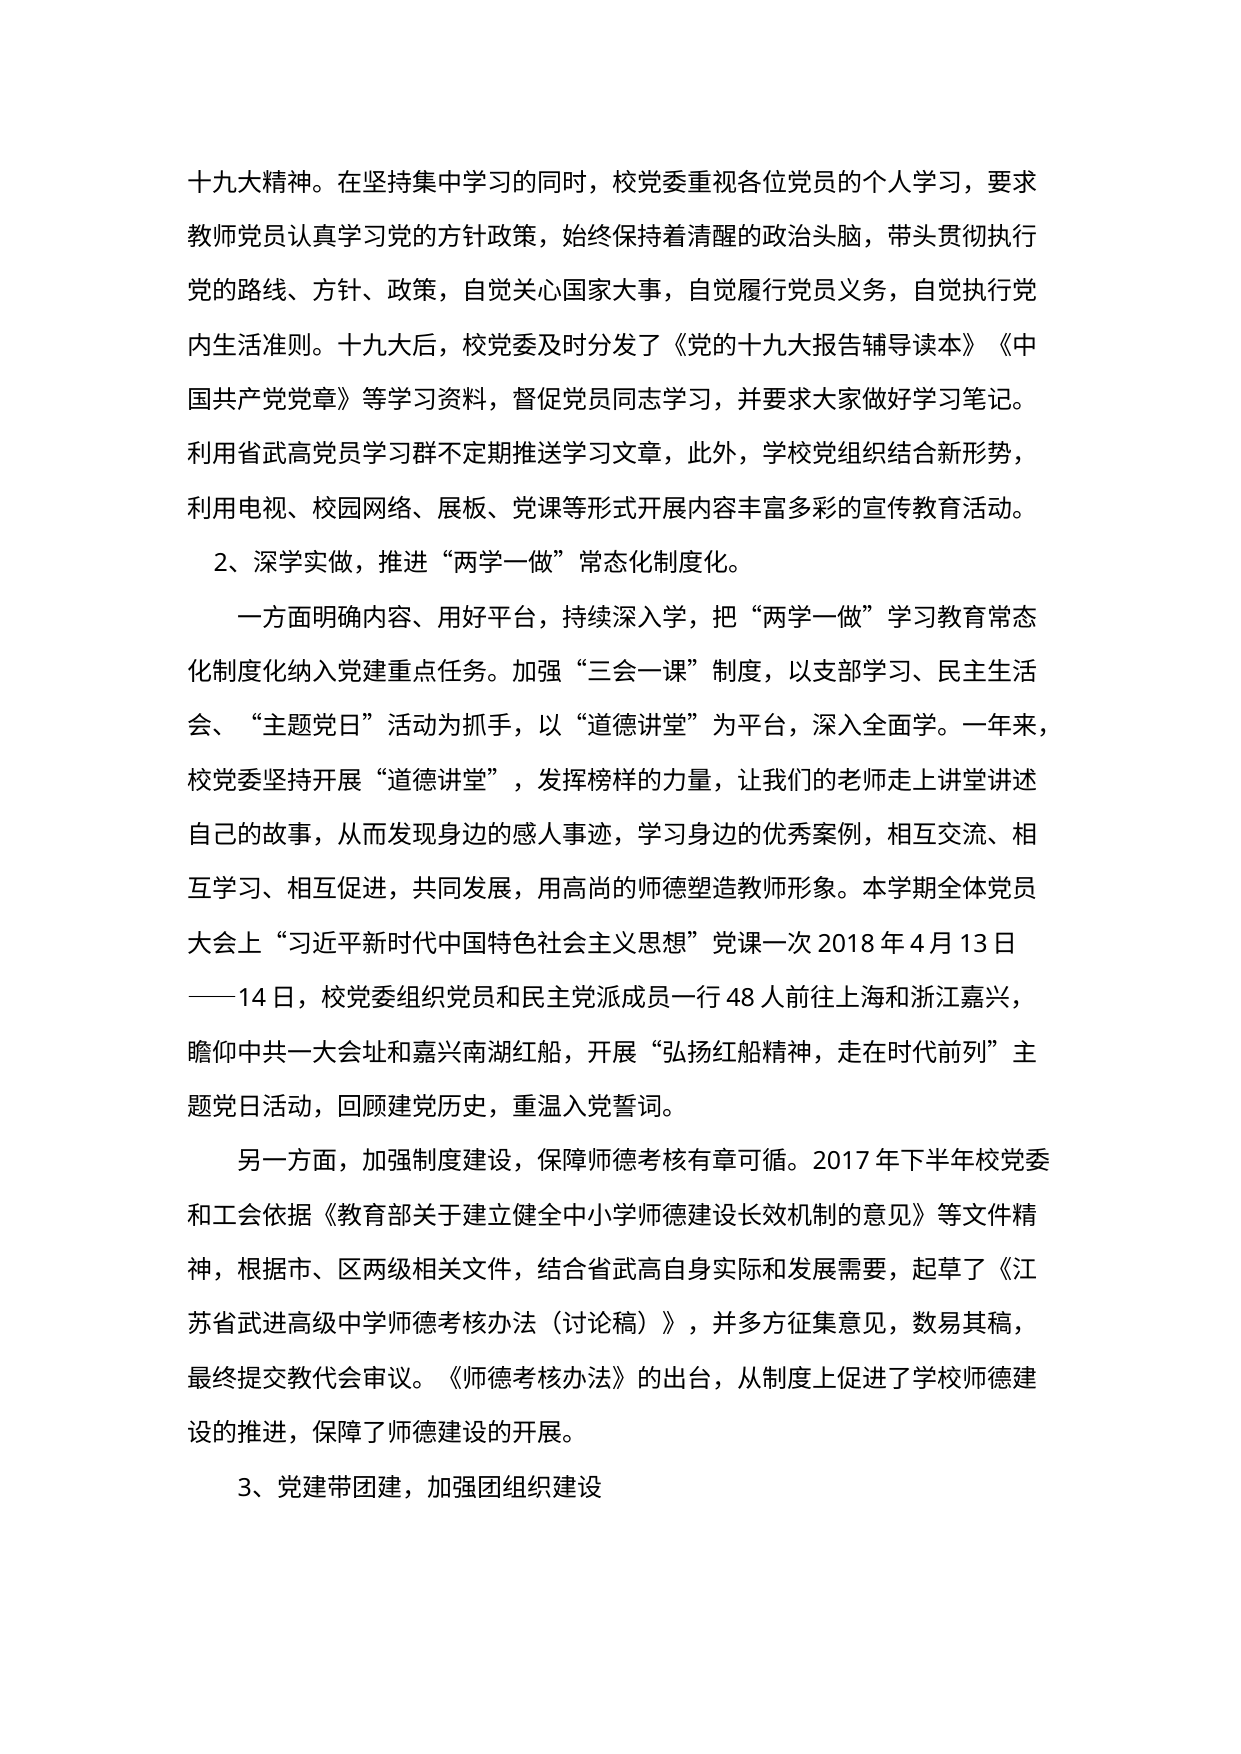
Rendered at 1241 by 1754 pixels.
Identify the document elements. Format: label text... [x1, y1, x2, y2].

text 2、深学实做，推进“两学一做”常态化制度化。 [187, 543, 1053, 579]
text 3、党建带团建，加强团组织建设 [187, 1467, 1053, 1503]
text 另一方面，加强制度建设，保障师德考核有章可循。2017年下半年校党委和工会依据《教育部关于建立健全中小学师德建设长效机制的意见》等文件精神，根据市、区两级相关文件，结合省武高自身实际和发展需要，起草了《江苏省武进高级中学师德考核办法（讨论稿）》，并多方征集意见，数易其稿，最终提交教代会审议。《师德考核办法》的出台，从制度上促进了学校师德建设的推进，保障了师德建设的开展。 [187, 1141, 1053, 1449]
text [187, 162, 1053, 524]
text 一方面明确内容、用好平台，持续深入学，把“两学一做”学习教育常态化制度化纳入党建重点任务。加强“三会一课”制度，以支部学习、民主生活会、“主题党日”活动为抓手，以“道德讲堂”为平台，深入全面学。一年来，校党委坚持开展“道德讲堂”，发挥榜样的力量，让我们的老师走上讲堂讲述自己的故事，从而发现身边的感人事迹，学习身边的优秀案例，相互交流、相互学习、相互促进，共同发展，用高尚的师德塑造教师形象。本学期全体党员大会上“习近平新时代中国特色社会主义思想”党课一次2018年4月13日——14日，校党委组织党员和民主党派成员一行48人前往上海和浙江嘉兴，瞻仰中共一大会址和嘉兴南湖红船，开展“弘扬红船精神，走在时代前列”主题党日活动，回顾建党历史，重温入党誓词。 [187, 597, 1053, 1123]
